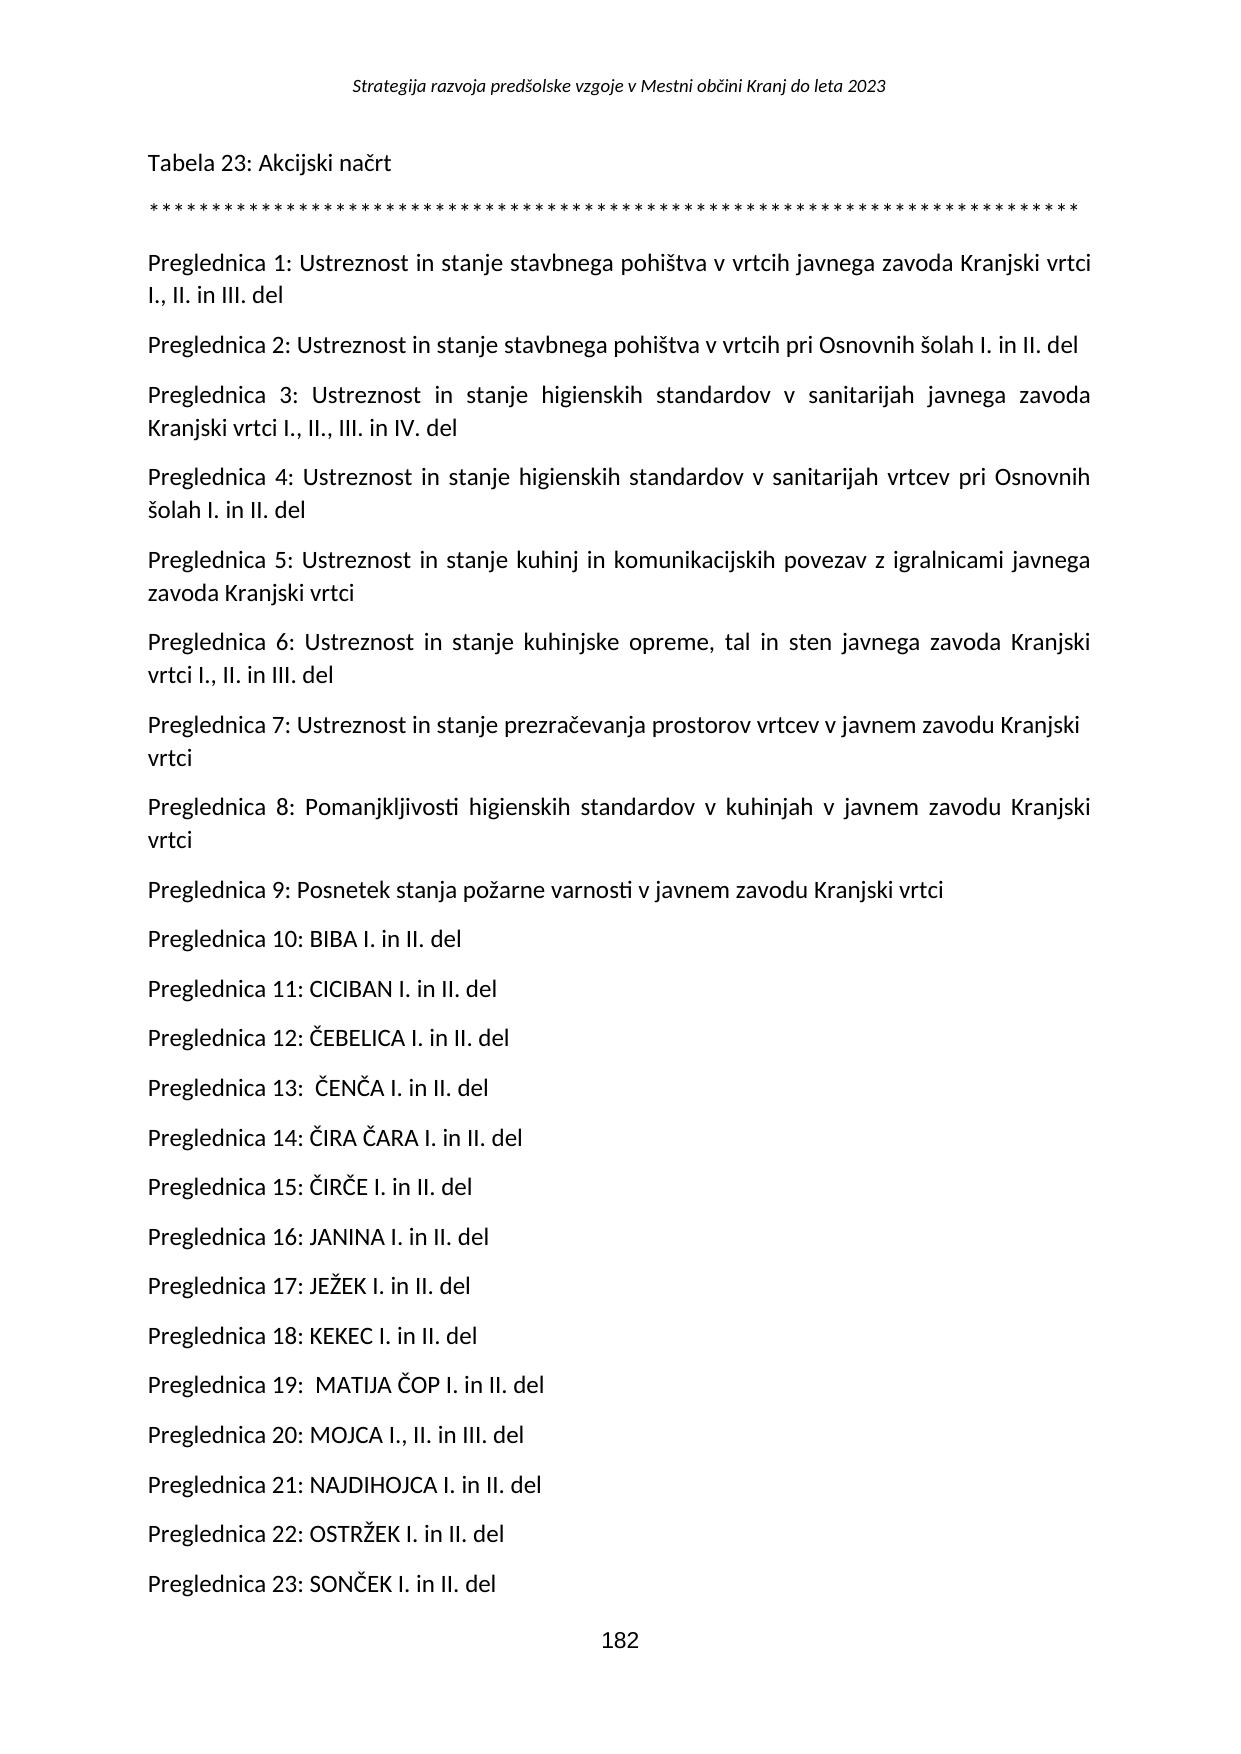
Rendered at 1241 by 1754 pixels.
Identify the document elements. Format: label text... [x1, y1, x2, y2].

text Preglednica 11: CICIBAN I. in II. del [148, 973, 1093, 1003]
text Preglednica 7: Ustreznost in stanje prezračevanja prostorov vrtcev v javnem zavodu Kranjski vrtci [148, 709, 1093, 772]
text Preglednica 10: BIBA I. in II. del [148, 923, 1093, 954]
text Preglednica 12: ČEBELICA I. in II. del [148, 1023, 1093, 1053]
text Preglednica 17: JEŽEK I. in II. del [148, 1271, 1093, 1301]
text Preglednica 14: ČIRA ČARA I. in II. del [148, 1122, 1093, 1152]
text Preglednica 19: MATIJA ČOP I. in II. del [148, 1370, 1093, 1400]
text Tabela 23: Akcijski načrt [148, 148, 1093, 178]
text Preglednica 5: Ustreznost in stanje kuhinj in komunikacijskih povezav z igralnicami javnega zavoda Kranjski vrtci [148, 544, 1093, 607]
text Preglednica 16: JANINA I. in II. del [148, 1221, 1093, 1251]
text Preglednica 6: Ustreznost in stanje kuhinjske opreme, tal in sten javnega zavoda Kranjski vrtci I., II. in III. del [148, 626, 1093, 690]
text Preglednica 2: Ustreznost in stanje stavbnega pohištva v vrtcih pri Osnovnih šolah I. in II. del [148, 329, 1093, 360]
text Preglednica 22: OSTRŽEK I. in II. del [148, 1518, 1093, 1549]
text Preglednica 1: Ustreznost in stanje stavbnega pohištva v vrtcih javnega zavoda Kranjski vrtci I., II. in III. del [148, 247, 1093, 310]
text Preglednica 9: Posnetek stanja požarne varnosti v javnem zavodu Kranjski vrtci [148, 874, 1093, 904]
text *************************************************************************** [148, 197, 1093, 228]
text Preglednica 8: Pomanjkljivosti higienskih standardov v kuhinjah v javnem zavodu Kranjski vrtci [148, 791, 1093, 855]
text Preglednica 21: NAJDIHOJCA I. in II. del [148, 1469, 1093, 1499]
text Preglednica 23: SONČEK I. in II. del [148, 1568, 1093, 1598]
text Preglednica 3: Ustreznost in stanje higienskih standardov v sanitarijah javnega zavoda Kranjski vrtci I., II., III. in IV. del [148, 379, 1093, 442]
text Preglednica 13: ČENČA I. in II. del [148, 1072, 1093, 1103]
text Preglednica 18: KEKEC I. in II. del [148, 1320, 1093, 1351]
text Preglednica 15: ČIRČE I. in II. del [148, 1171, 1093, 1202]
text Preglednica 20: MOJCA I., II. in III. del [148, 1419, 1093, 1450]
text Preglednica 4: Ustreznost in stanje higienskih standardov v sanitarijah vrtcev pri Osnovnih šolah I. in II. del [148, 461, 1093, 525]
